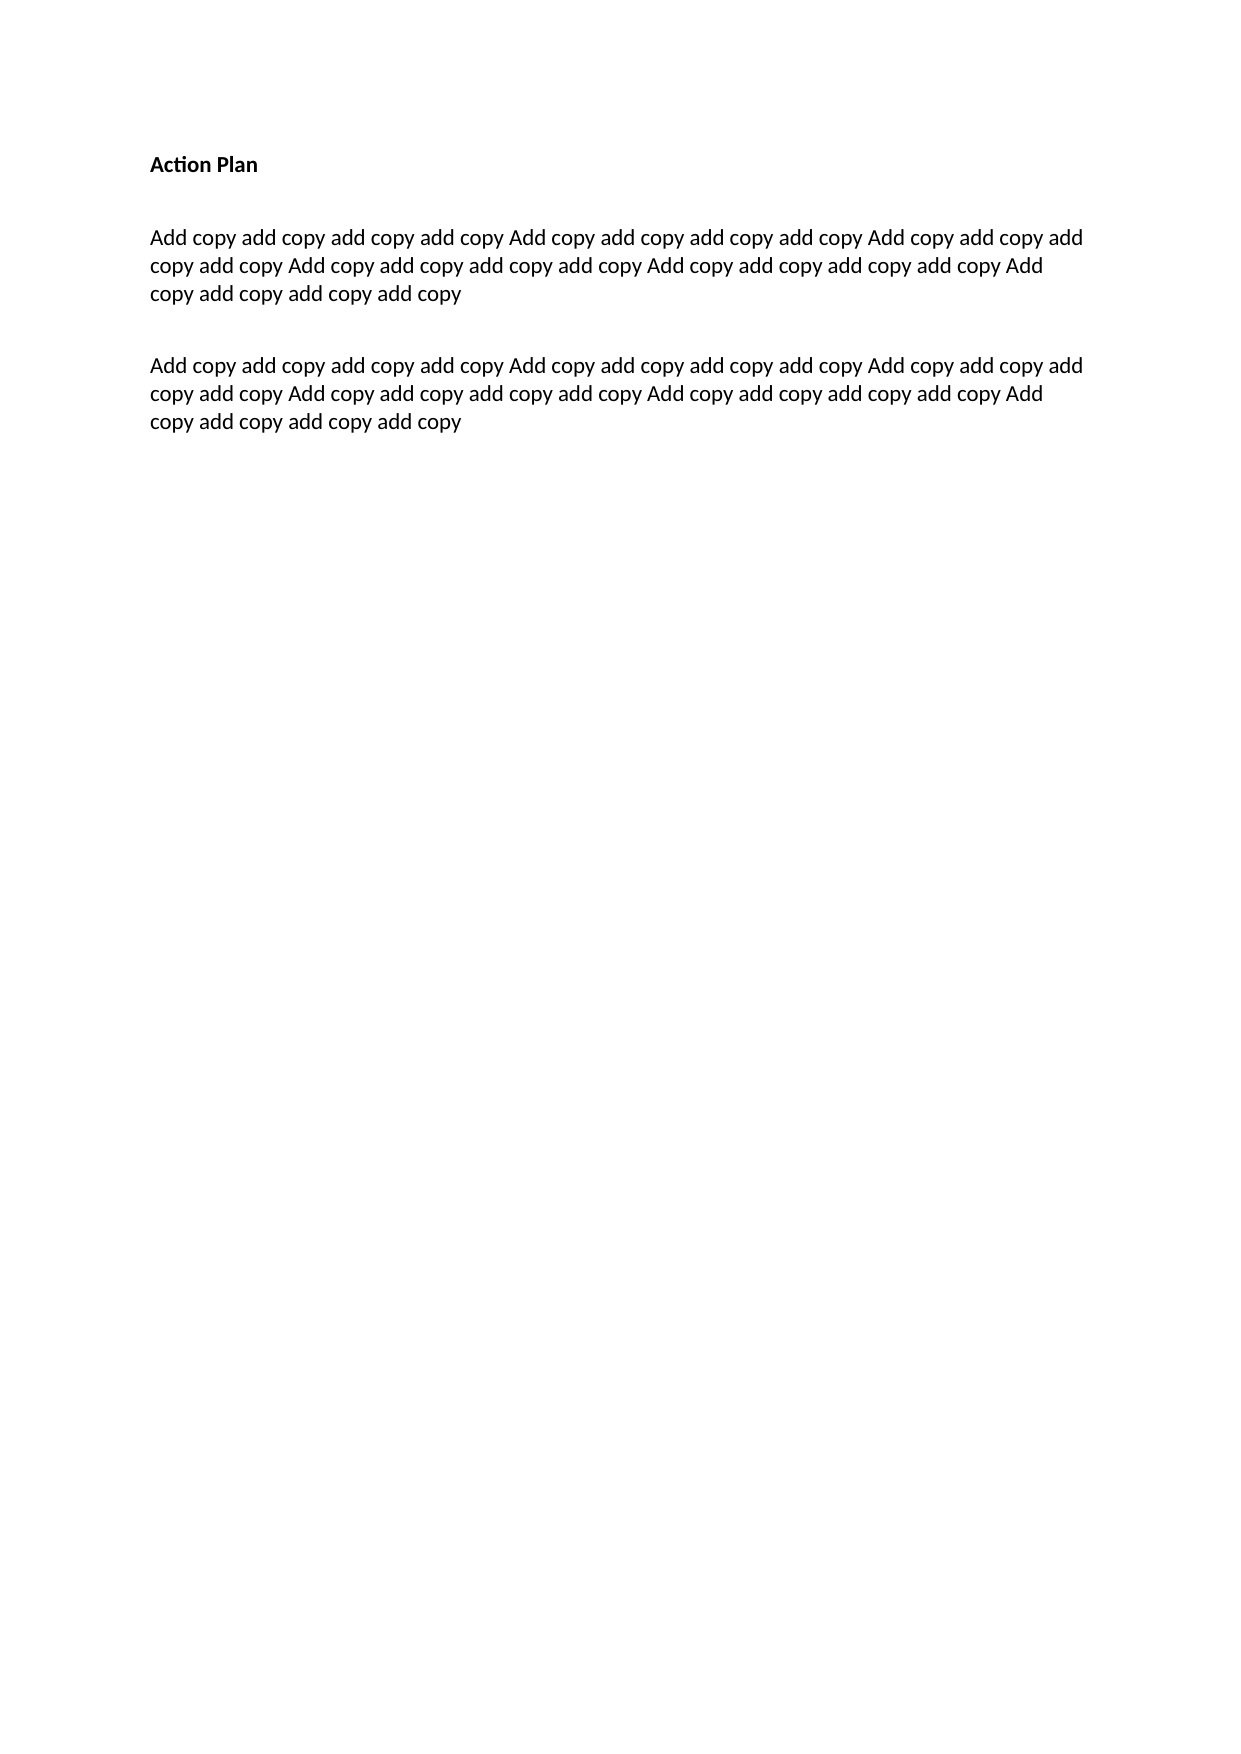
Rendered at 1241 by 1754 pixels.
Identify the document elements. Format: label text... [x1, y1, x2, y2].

text Add copy add copy add copy add copy Add copy add copy add copy add copy Add copy add copy add copy add copy Add copy add copy add copy add copy Add copy add copy add copy add copy Add copy add copy add copy add copy [150, 351, 1090, 436]
text Add copy add copy add copy add copy Add copy add copy add copy add copy Add copy add copy add copy add copy Add copy add copy add copy add copy Add copy add copy add copy add copy Add copy add copy add copy add copy [150, 223, 1090, 307]
text Action Plan [150, 150, 1090, 178]
